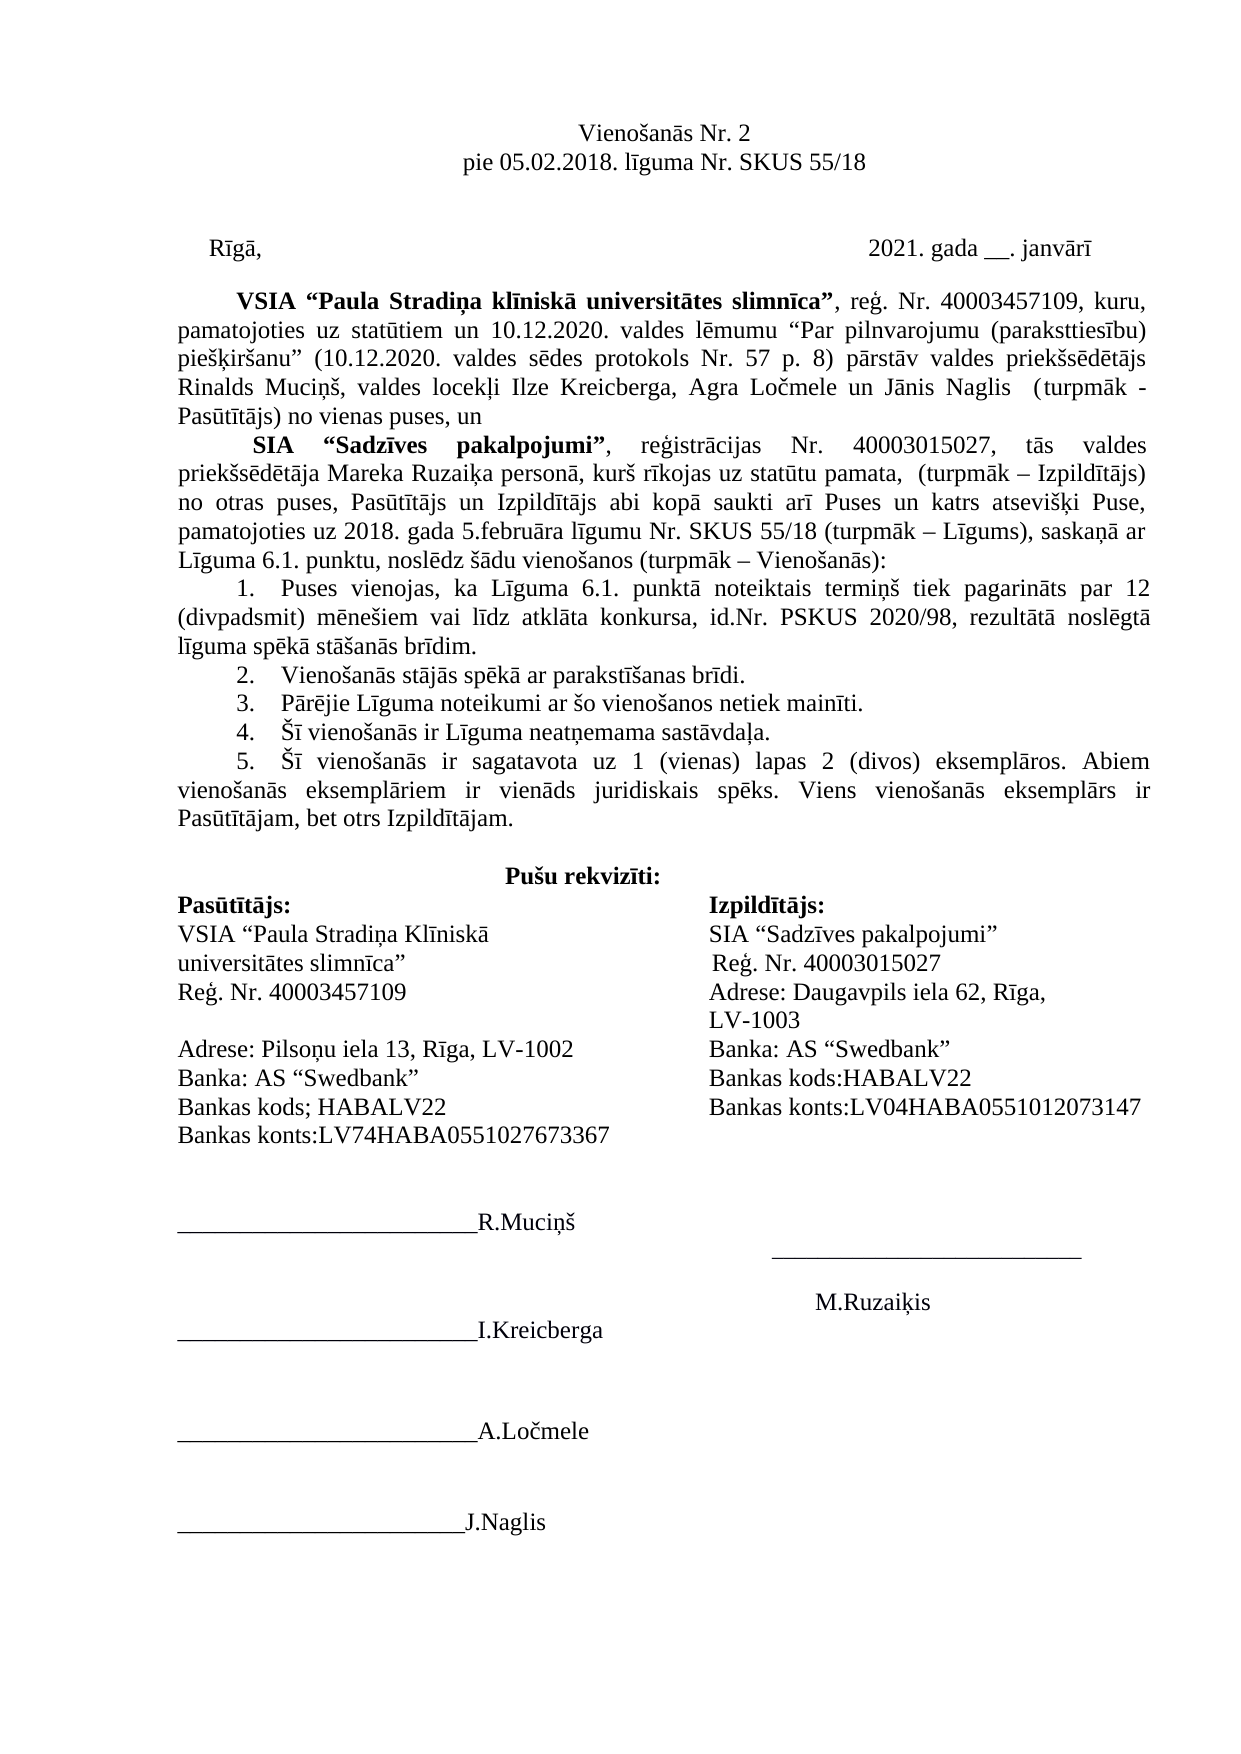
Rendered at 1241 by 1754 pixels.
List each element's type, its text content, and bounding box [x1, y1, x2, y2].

text Bankas konts:LV74HABA0551027673367 [177, 1121, 1152, 1149]
text ___________________________ [177, 1236, 1152, 1262]
text Banka: AS “Swedbank” Bankas kods:HABALV22 [177, 1063, 1152, 1092]
text universitātes slimnīca” Reģ. Nr. 40003015027 [177, 948, 1152, 977]
text ________________________A.Ločmele [177, 1416, 1152, 1445]
list Šī vienošanās ir sagatavota uz 1 (vienas) lapas 2 (divos) eksemplāros. Abiem vienošanās eksemplāriem ir vienāds juridiskais spēks. Viens vienošanās eksemplārs ir Pasūtītājam, bet otrs Izpildītājam. [177, 746, 1152, 832]
list Šī vienošanās ir Līguma neatņemama sastāvdaļa. [177, 717, 1152, 746]
text ________________________I.Kreicberga [177, 1315, 1152, 1344]
text Adrese: Pilsoņu iela 13, Rīga, LV-1002 Banka: AS “Swedbank” [177, 1034, 1152, 1063]
list Vienošanās stājās spēkā ar parakstīšanas brīdi. [177, 660, 1152, 688]
text pie 05.02.2018. līguma Nr. SKUS 55/18 [177, 147, 1152, 176]
list Pārējie Līguma noteikumi ar šo vienošanos netiek mainīti. [177, 688, 1152, 717]
text _______________________J.Naglis [177, 1507, 1152, 1535]
text Vienošanās Nr. 2 [177, 118, 1152, 147]
list Puses vienojas, ka Līguma 6.1. punktā noteiktais termiņš tiek pagarināts par 12 (divpadsmit) mēnešiem vai līdz atklāta konkursa, id.Nr. PSKUS 2020/98, rezultātā noslēgtā līguma spēkā stāšanās brīdim. [177, 573, 1152, 660]
text LV-1003 [177, 1006, 1152, 1034]
text Reģ. Nr. 40003457109 Adrese: Daugavpils iela 62, Rīga, [177, 977, 1152, 1006]
text SIA “Sadzīves pakalpojumi”, reģistrācijas Nr. 40003015027, tās valdes priekšsēdētāja Mareka Ruzaiķa personā, kurš rīkojas uz statūtu pamata, (turpmāk – Izpildītājs) no otras puses, Pasūtītājs un Izpildītājs abi kopā saukti arī Puses un katrs atsevišķi Puse, pamatojoties uz 2018. gada 5.februāra līgumu Nr. SKUS 55/18 (turpmāk – Līgums), saskaņā ar Līguma 6.1. punktu, noslēdz šādu vienošanos (turpmāk – Vienošanās): [178, 430, 1147, 573]
list Pušu rekvizīti: [236, 861, 1152, 890]
text M.Ruzaiķis [177, 1287, 1152, 1315]
text VSIA “Paula Stradiņa klīniskā universitātes slimnīca”, reģ. Nr. 40003457109, kuru, pamatojoties uz statūtiem un 10.12.2020. valdes lēmumu “Par pilnvarojumu (paraksttiesību) piešķiršanu” (10.12.2020. valdes sēdes protokols Nr. 57 p. 8) pārstāv valdes priekšsēdētājs Rinalds Muciņš, valdes locekļi Ilze Kreicberga, Agra Ločmele un Jānis Naglis (turpmāk - Pasūtītājs) no vienas puses, un [177, 286, 1146, 430]
text Pasūtītājs: Izpildītājs: [177, 890, 1152, 918]
text Bankas kods; HABALV22 Bankas konts:LV04HABA0551012073147 [177, 1092, 1152, 1121]
text ________________________R.Muciņš [177, 1207, 1152, 1236]
text VSIA “Paula Stradiņa Klīniskā SIA “Sadzīves pakalpojumi” [177, 919, 1152, 948]
text Rīgā, 2021. gada __. janvārī [177, 233, 1152, 262]
